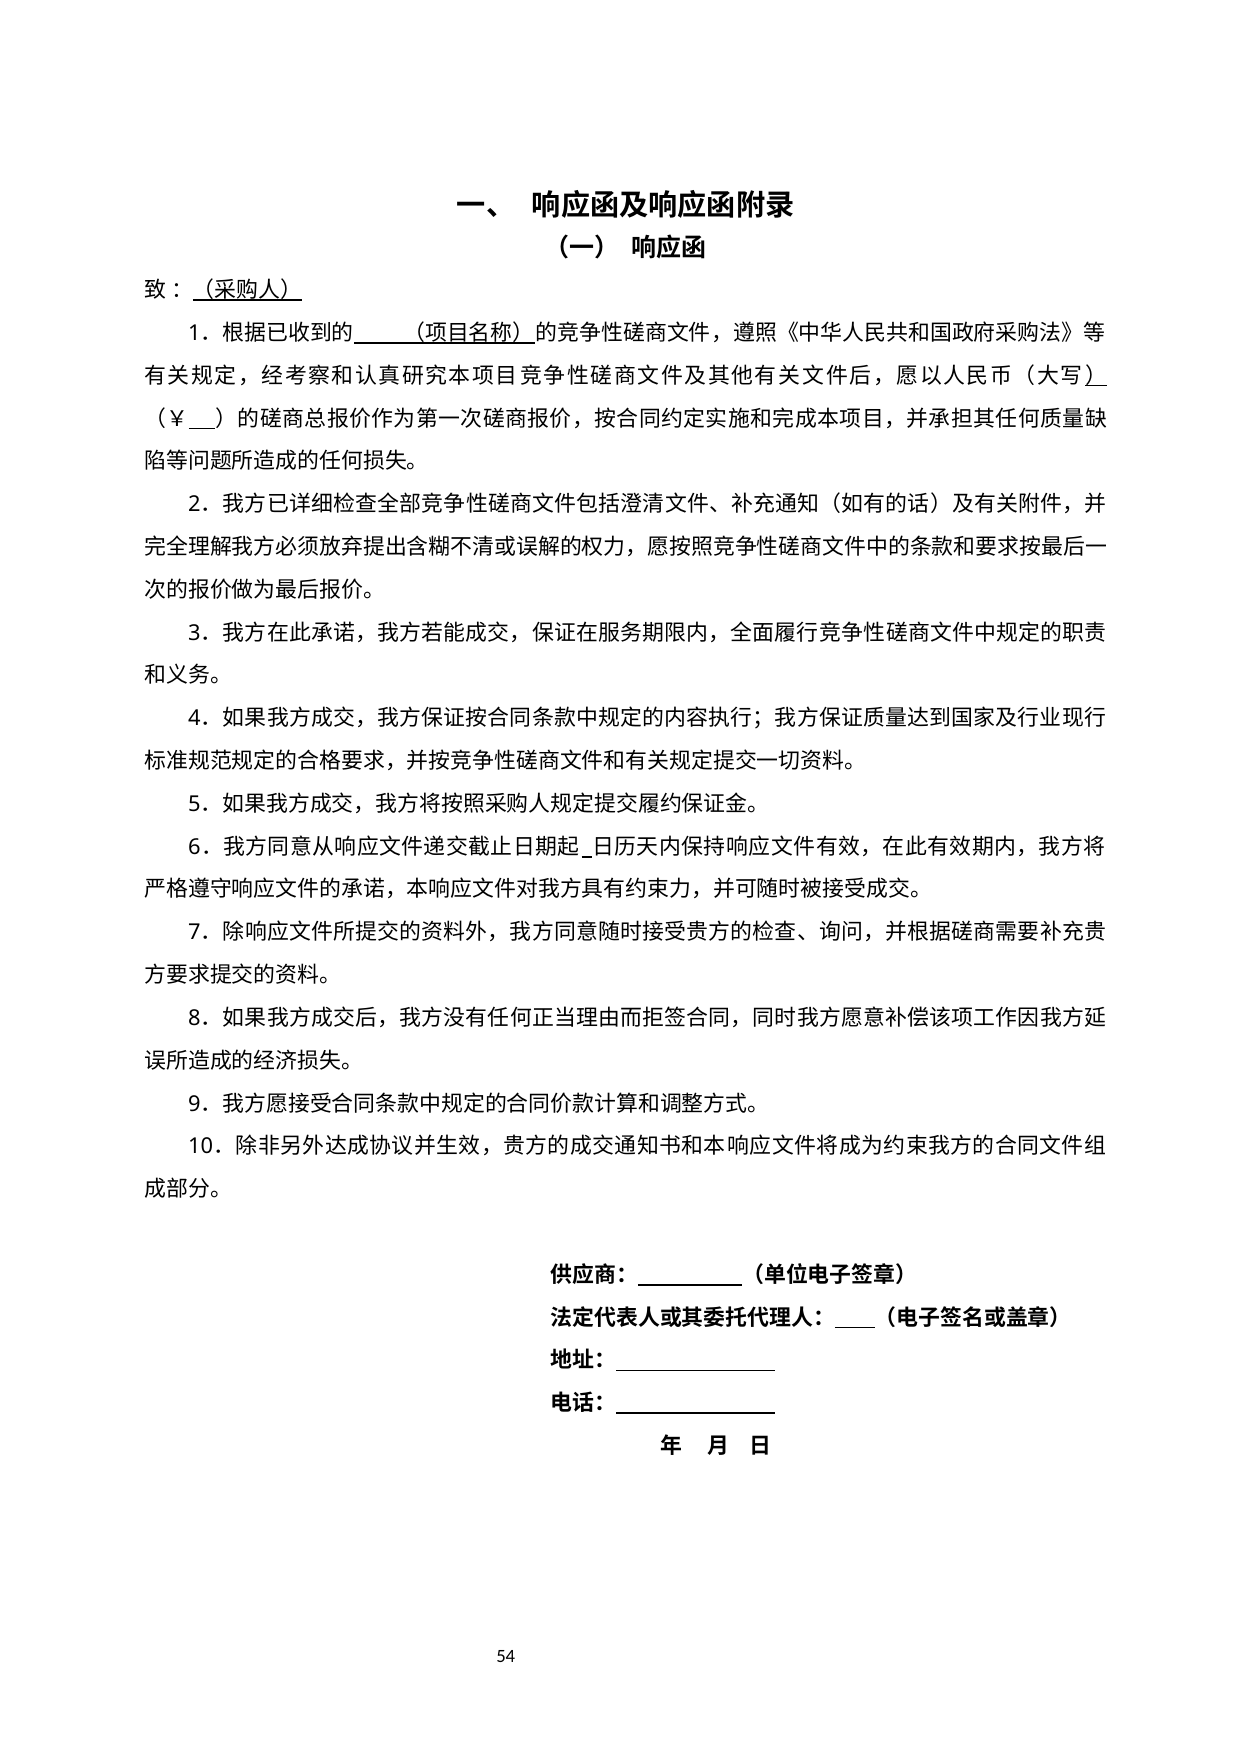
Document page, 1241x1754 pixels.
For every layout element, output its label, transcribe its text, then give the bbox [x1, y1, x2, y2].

list 7．除响应文件所提交的资料外，我方同意随时接受贵方的检查、询问，并根据磋商需要补充贵方要求提交的资料。 [144, 909, 1107, 994]
list 8．如果我方成交后，我方没有任何正当理由而拒签合同，同时我方愿意补偿该项工作因我方延误所造成的经济损失。 [144, 994, 1107, 1080]
text 电话： [144, 1380, 1107, 1422]
list 2．我方已详细检查全部竞争性磋商文件包括澄清文件、补充通知（如有的话）及有关附件，并完全理解我方必须放弃提出含糊不清或误解的权力，愿按照竞争性磋商文件中的条款和要求按最后一次的报价做为最后报价。 [144, 481, 1107, 609]
list 响应函 [144, 224, 1107, 267]
list 响应函及响应函附录 [144, 181, 1107, 224]
list 3．我方在此承诺，我方若能成交，保证在服务期限内，全面履行竞争性磋商文件中规定的职责和义务。 [144, 609, 1107, 695]
list 10．除非另外达成协议并生效，贵方的成交通知书和本响应文件将成为约束我方的合同文件组成部分。 [144, 1123, 1107, 1208]
text 地址： [144, 1337, 1107, 1380]
list 4．如果我方成交，我方保证按合同条款中规定的内容执行；我方保证质量达到国家及行业现行标准规范规定的合格要求，并按竞争性磋商文件和有关规定提交一切资料。 [144, 695, 1107, 780]
list 6．我方同意从响应文件递交截止日期起 日历天内保持响应文件有效，在此有效期内，我方将严格遵守响应文件的承诺，本响应文件对我方具有约束力，并可随时被接受成交。 [144, 823, 1107, 909]
text 供应商： （单位电子签章） [144, 1251, 1107, 1294]
list 致 ：（采购人） [144, 267, 1107, 309]
text 法定代表人或其委托代理人： （电子签名或盖章） [144, 1294, 1107, 1337]
list 1．根据已收到的 （项目名称）的竞争性磋商文件，遵照《中华人民共和国政府采购法》等有关规定，经考察和认真研究本项目竞争性磋商文件及其他有关文件后，愿以人民币（大写） （￥ ）的磋商总报价作为第一次磋商报价，按合同约定实施和完成本项目，并承担其任何质量缺陷等问题所造成的任何损失。 [144, 309, 1107, 481]
list 5．如果我方成交，我方将按照采购人规定提交履约保证金。 [144, 780, 1107, 823]
list 9．我方愿接受合同条款中规定的合同价款计算和调整方式。 [144, 1080, 1107, 1123]
text 年 月 日 [144, 1422, 1107, 1465]
